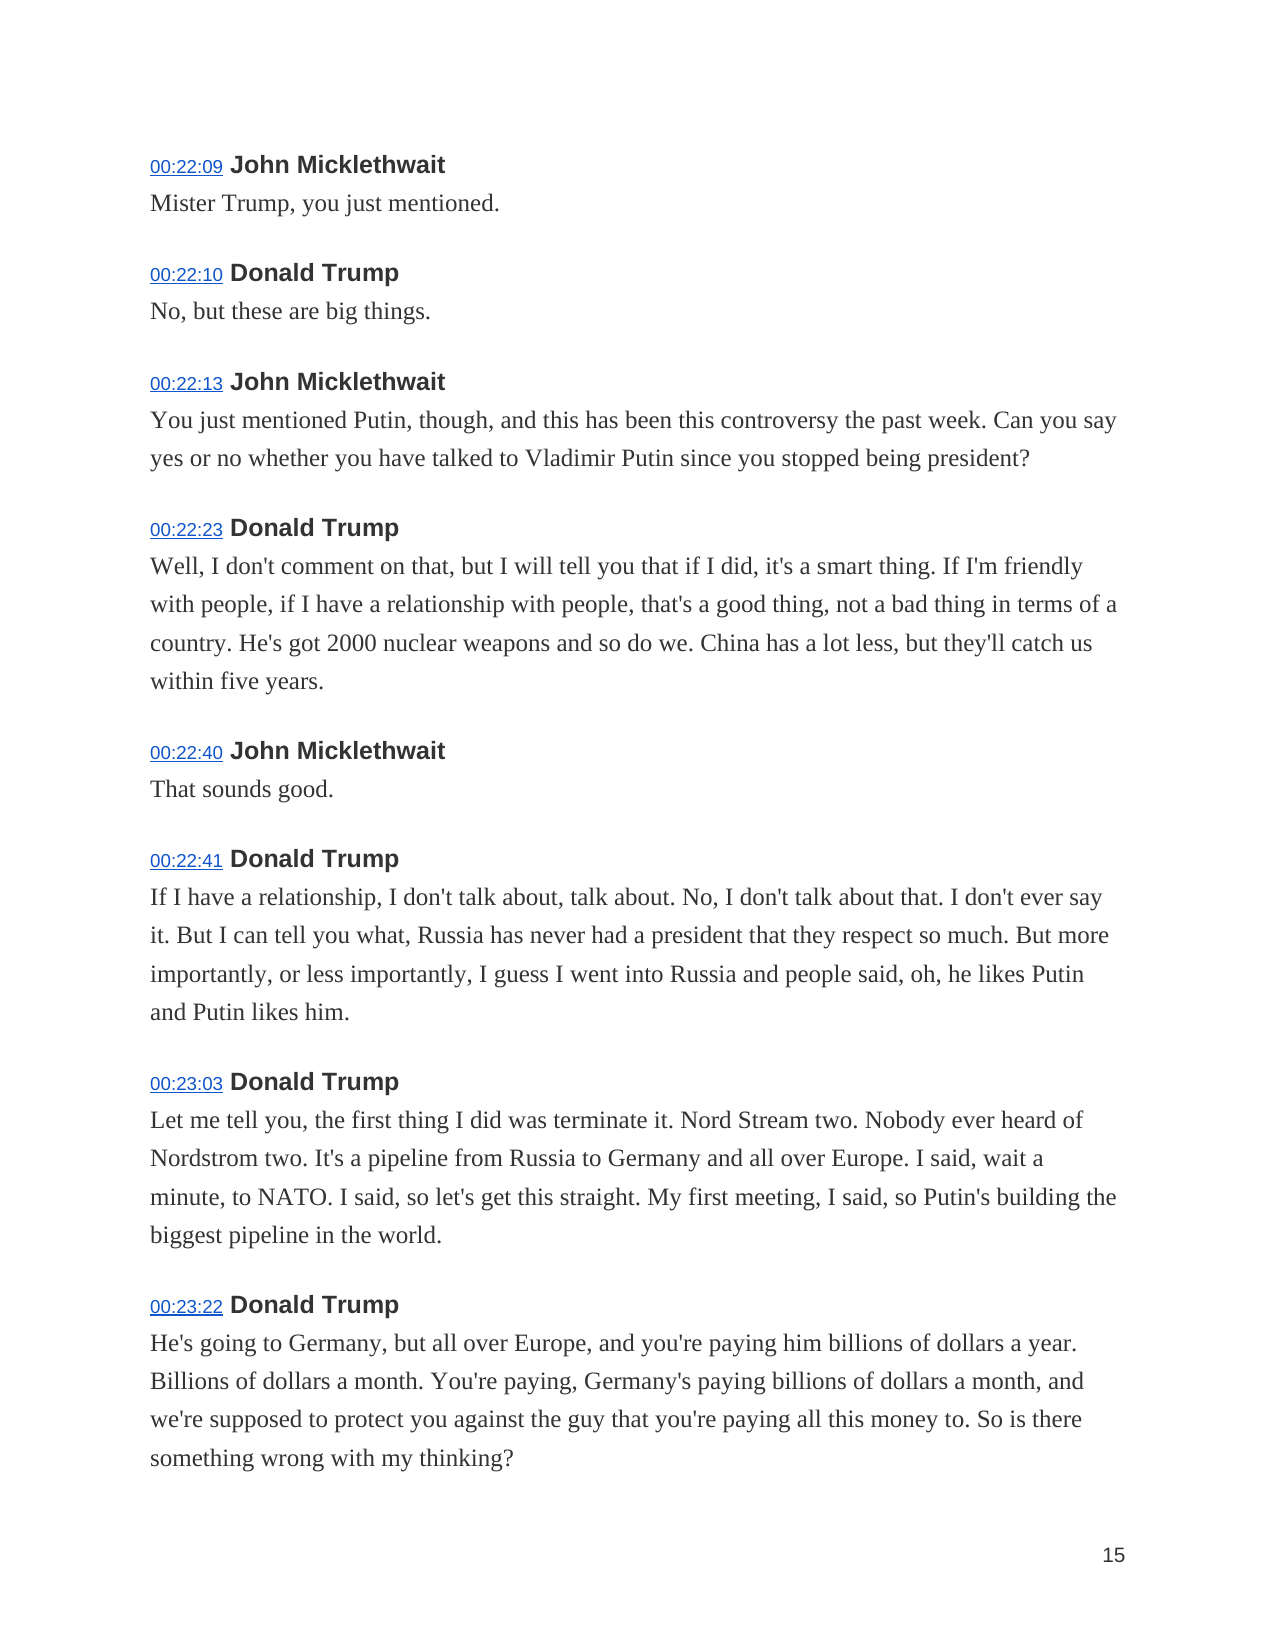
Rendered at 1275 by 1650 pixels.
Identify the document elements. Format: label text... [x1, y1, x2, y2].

text 00:22:13 John Micklethwait [150, 366, 1125, 395]
text 00:22:09 John Micklethwait [150, 150, 1125, 179]
text No, but these are big things. [150, 296, 1125, 325]
text 00:23:22 Donald Trump [150, 1290, 1125, 1319]
text 00:23:03 Donald Trump [150, 1067, 1125, 1096]
text 00:22:40 John Micklethwait [150, 736, 1125, 764]
text 00:22:23 Donald Trump [150, 513, 1125, 542]
text You just mentioned Putin, though, and this has been this controversy the past week. Can you say yes or no whether you have talked to Vladimir Putin since you stopped being president? [150, 405, 1125, 472]
text Well, I don't comment on that, but I will tell you that if I did, it's a smart thing. If I'm friendly with people, if I have a relationship with people, that's a good thing, not a bad thing in terms of a country. He's got 2000 nuclear weapons and so do we. China has a lot less, but they'll catch us within five years. [150, 551, 1125, 694]
text That sounds good. [150, 774, 1125, 803]
text 00:22:10 Donald Trump [150, 258, 1125, 287]
text If I have a relationship, I don't talk about, talk about. No, I don't talk about that. I don't ever say it. But I can tell you what, Russia has never had a president that they respect so much. But more importantly, or less importantly, I guess I went into Russia and people said, oh, he likes Putin and Putin likes him. [150, 882, 1125, 1026]
text Let me tell you, the first thing I did was terminate it. Nord Stream two. Nobody ever heard of Nordstrom two. It's a pipeline from Russia to Germany and all over Europe. I said, wait a minute, to NATO. I said, so let's get this straight. My first meeting, I said, so Putin's building the biggest pipeline in the world. [150, 1105, 1125, 1249]
text He's going to Germany, but all over Europe, and you're paying him billions of dollars a year. Billions of dollars a month. You're paying, Germany's paying billions of dollars a month, and we're supposed to protect you against the guy that you're paying all this money to. So is there something wrong with my thinking? [150, 1328, 1125, 1472]
text 00:22:41 Donald Trump [150, 844, 1125, 873]
text Mister Trump, you just mentioned. [150, 188, 1125, 217]
